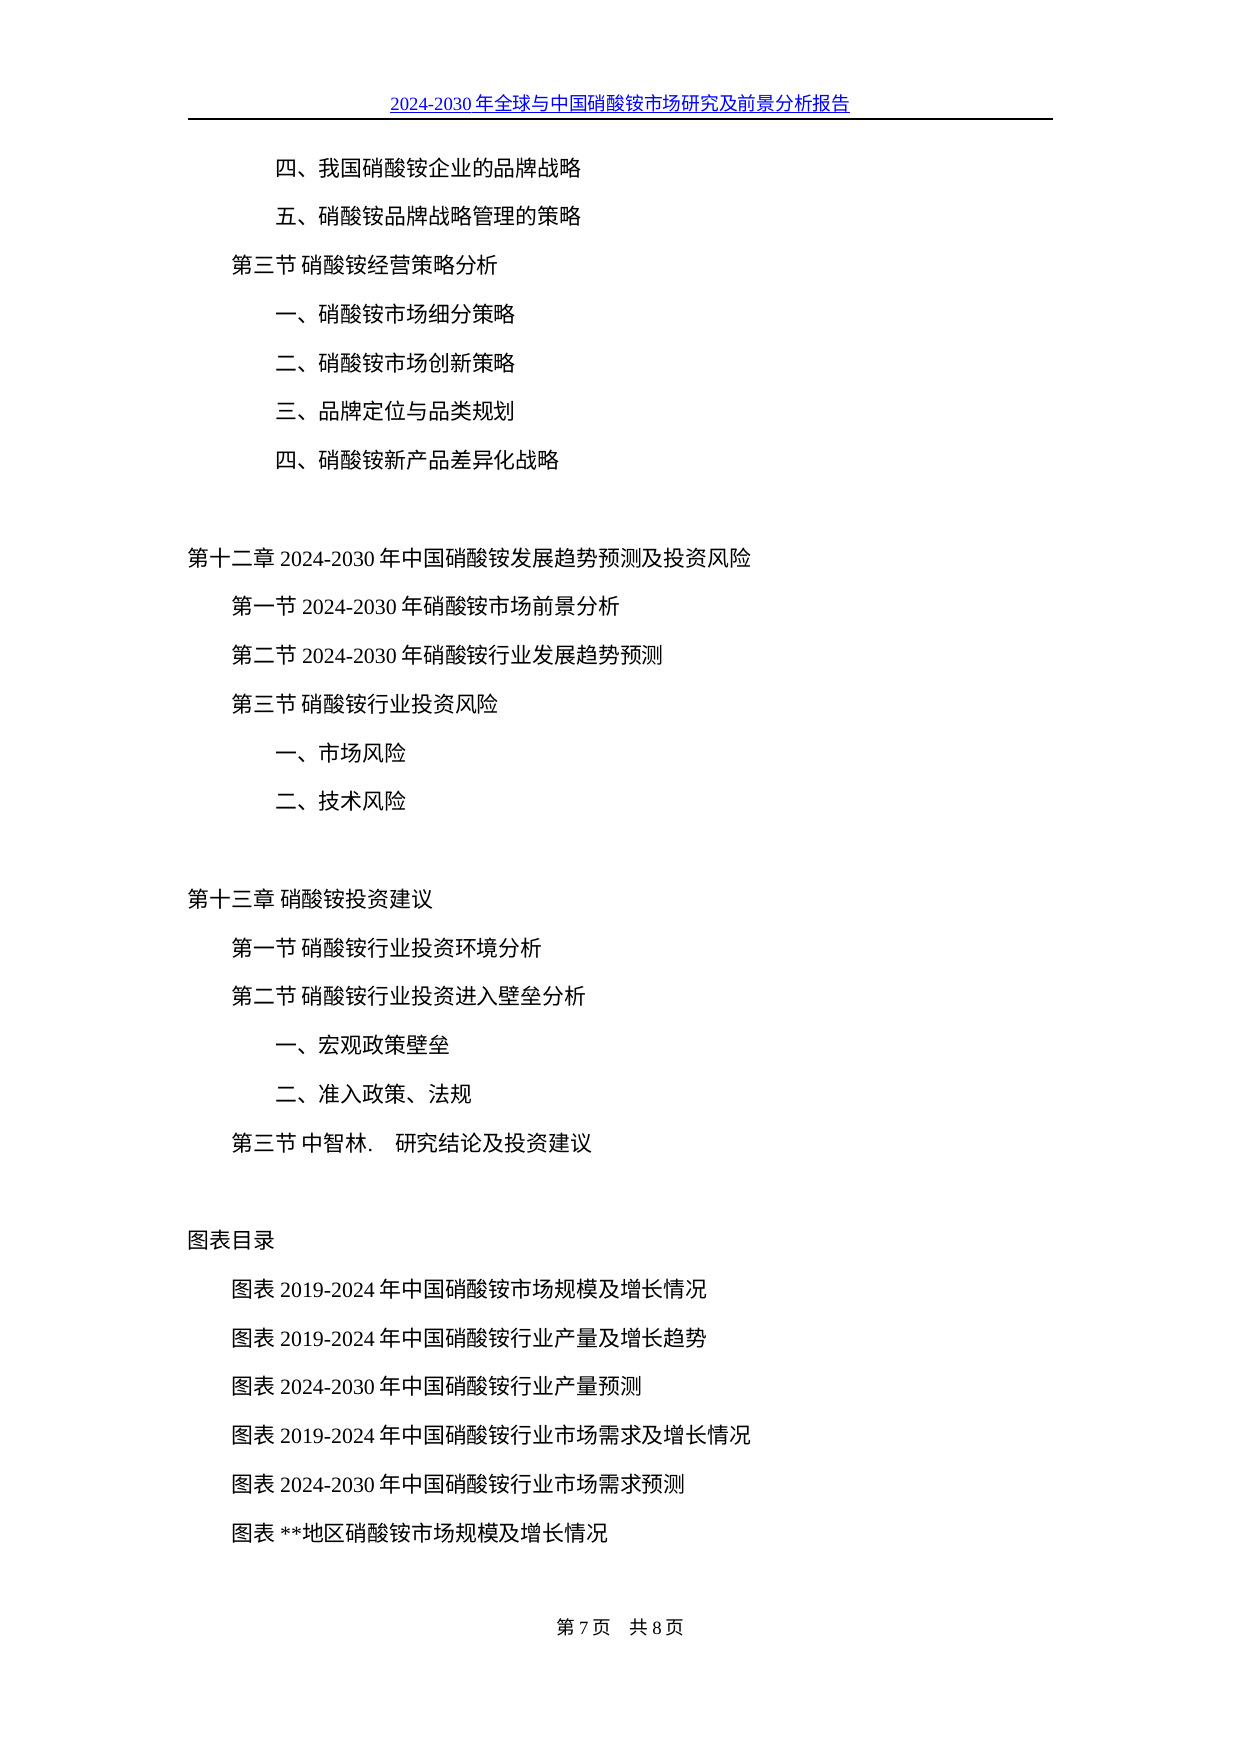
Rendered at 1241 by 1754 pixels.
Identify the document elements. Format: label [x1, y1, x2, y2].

text [187, 150, 1053, 1548]
